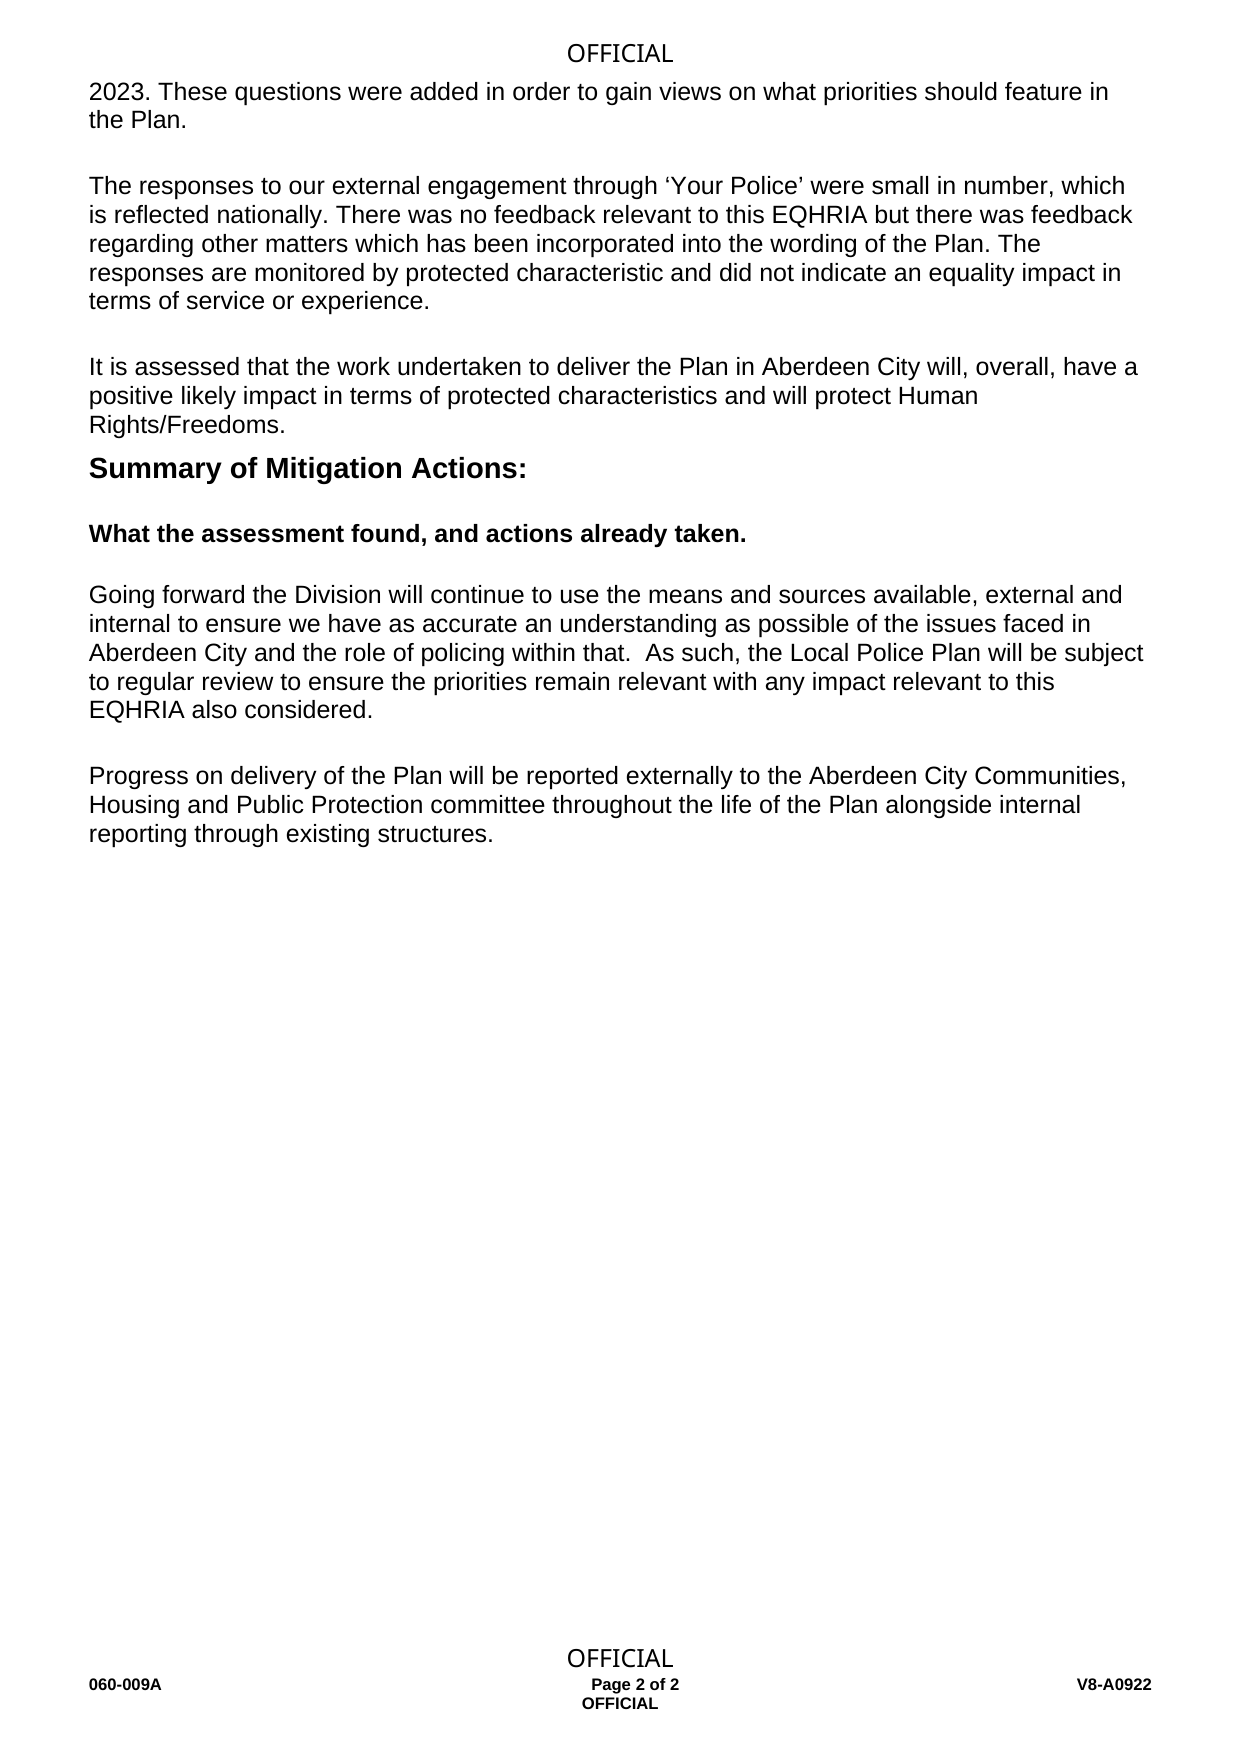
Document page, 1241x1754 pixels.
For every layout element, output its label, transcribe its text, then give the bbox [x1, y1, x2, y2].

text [89, 77, 1152, 134]
text It is assessed that the work undertaken to deliver the Plan in Aberdeen City will, overall, have a positive likely impact in terms of protected characteristics and will protect Human Rights/Freedoms. [89, 352, 1152, 438]
text What the assessment found, and actions already taken. [89, 519, 1152, 547]
text Going forward the Division will continue to use the means and sources available, external and internal to ensure we have as accurate an understanding as possible of the issues faced in Aberdeen City and the role of policing within that. As such, the Local Police Plan will be subject to regular review to ensure the priorities remain relevant with any impact relevant to this EQHRIA also considered. [89, 580, 1152, 724]
text Progress on delivery of the Plan will be reported externally to the Aberdeen City Communities, Housing and Public Protection committee throughout the life of the Plan alongside internal reporting through existing structures. [89, 761, 1152, 847]
subtitle Summary of Mitigation Actions: [89, 451, 1152, 484]
text The responses to our external engagement through ‘Your Police’ were small in number, which is reflected nationally. There was no feedback relevant to this EQHRIA but there was feedback regarding other matters which has been incorporated into the wording of the Plan. The responses are monitored by protected characteristic and did not indicate an equality impact in terms of service or experience. [89, 171, 1152, 315]
